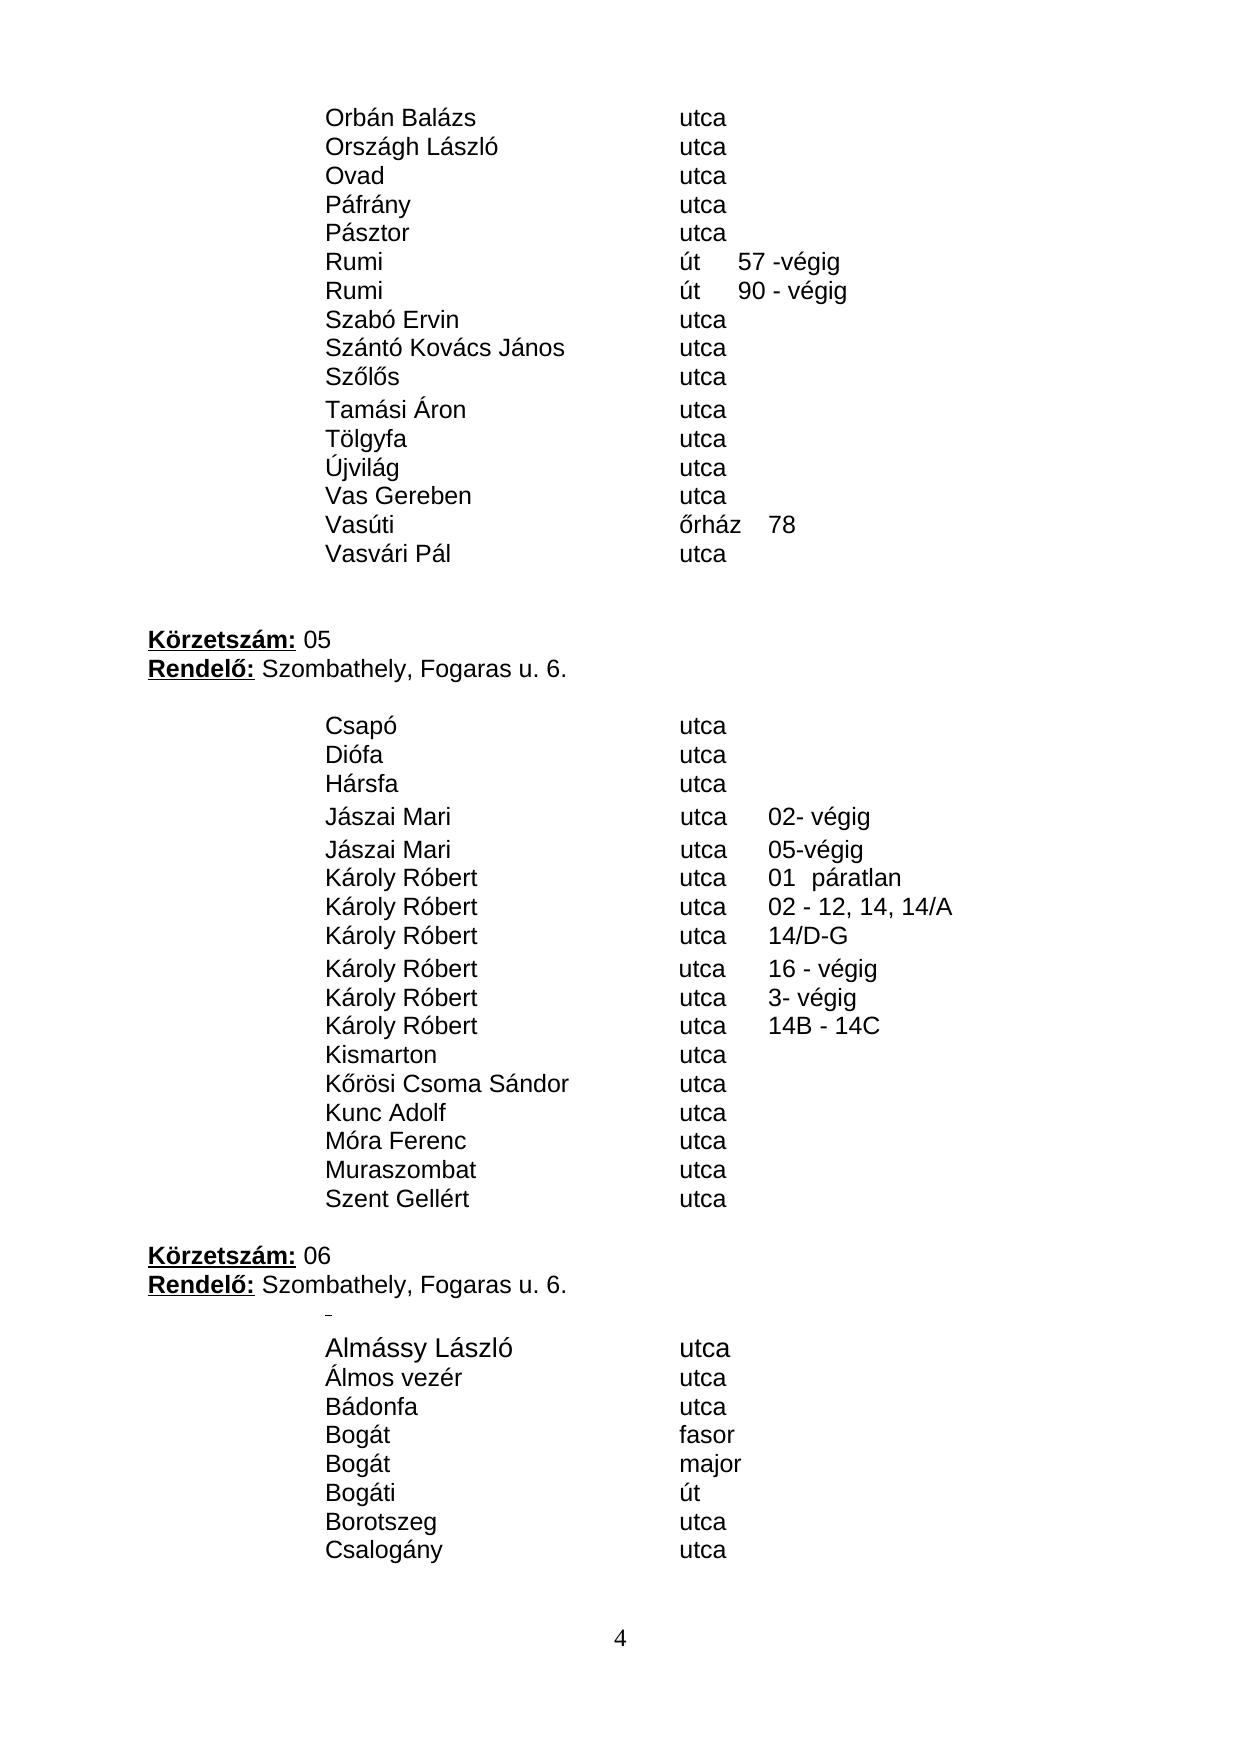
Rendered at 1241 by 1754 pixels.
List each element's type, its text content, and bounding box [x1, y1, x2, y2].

text Pásztor utca [148, 218, 1093, 247]
text Kismarton utca Kőrösi Csoma Sándor utca [148, 1040, 1093, 1098]
text Ovad utca [148, 161, 1093, 190]
text Károly Róbert utca 3- végig Károly Róbert utca 14B - [148, 983, 1093, 1040]
text Kunc Adolf utca [148, 1098, 1093, 1126]
subtitle Károly Róbert utca 16 - végig [148, 954, 1093, 983]
text Újvilág utca [148, 453, 1093, 481]
text Páfrány utca [148, 190, 1093, 218]
text Móra Ferenc utca [148, 1126, 1093, 1155]
subtitle Jászai Mari utca 02- végig [148, 802, 1093, 831]
subtitle Almássy László utca [148, 1332, 1093, 1363]
text Szabó Ervin utca [148, 305, 1093, 333]
text Tölgyfa utca [148, 424, 1093, 453]
subtitle Jászai Mari utca 05-végig [148, 835, 1093, 863]
text Károly Róbert utca 02 - 12, 14, 14/A [148, 892, 1093, 921]
text Csapó utca Diófa utca Hársfa utca [148, 711, 1093, 798]
text Körzetszám: 06 [148, 1241, 1093, 1270]
text Vasvári Pál utca [148, 539, 1093, 568]
text Károly Róbert utca 14/D-G [148, 921, 1093, 950]
text Körzetszám: 05 [148, 625, 1093, 654]
text Rendelő: Szombathely, Fogaras u. 6. [148, 1270, 1093, 1299]
subtitle Tamási Áron utca [148, 395, 1093, 424]
text Országh László utca [148, 132, 1093, 161]
text Vasúti őrház 78 [148, 510, 1093, 539]
text Rendelő: Szombathely, Fogaras u. 6. [148, 654, 1093, 683]
text Rumi út 57 -végig Rumi út 90 - végig [148, 247, 1093, 305]
text Muraszombat utca [148, 1155, 1093, 1184]
text Vas Gereben utca [148, 481, 1093, 510]
text Károly Róbert utca 01 páratlan [148, 863, 1093, 892]
text Szőlős utca [148, 362, 1093, 391]
text Szántó Kovács János utca [148, 333, 1093, 362]
text Szent Gellért utca [148, 1184, 1093, 1213]
text Orbán Balázs utca [148, 103, 1093, 132]
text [148, 1363, 1093, 1564]
